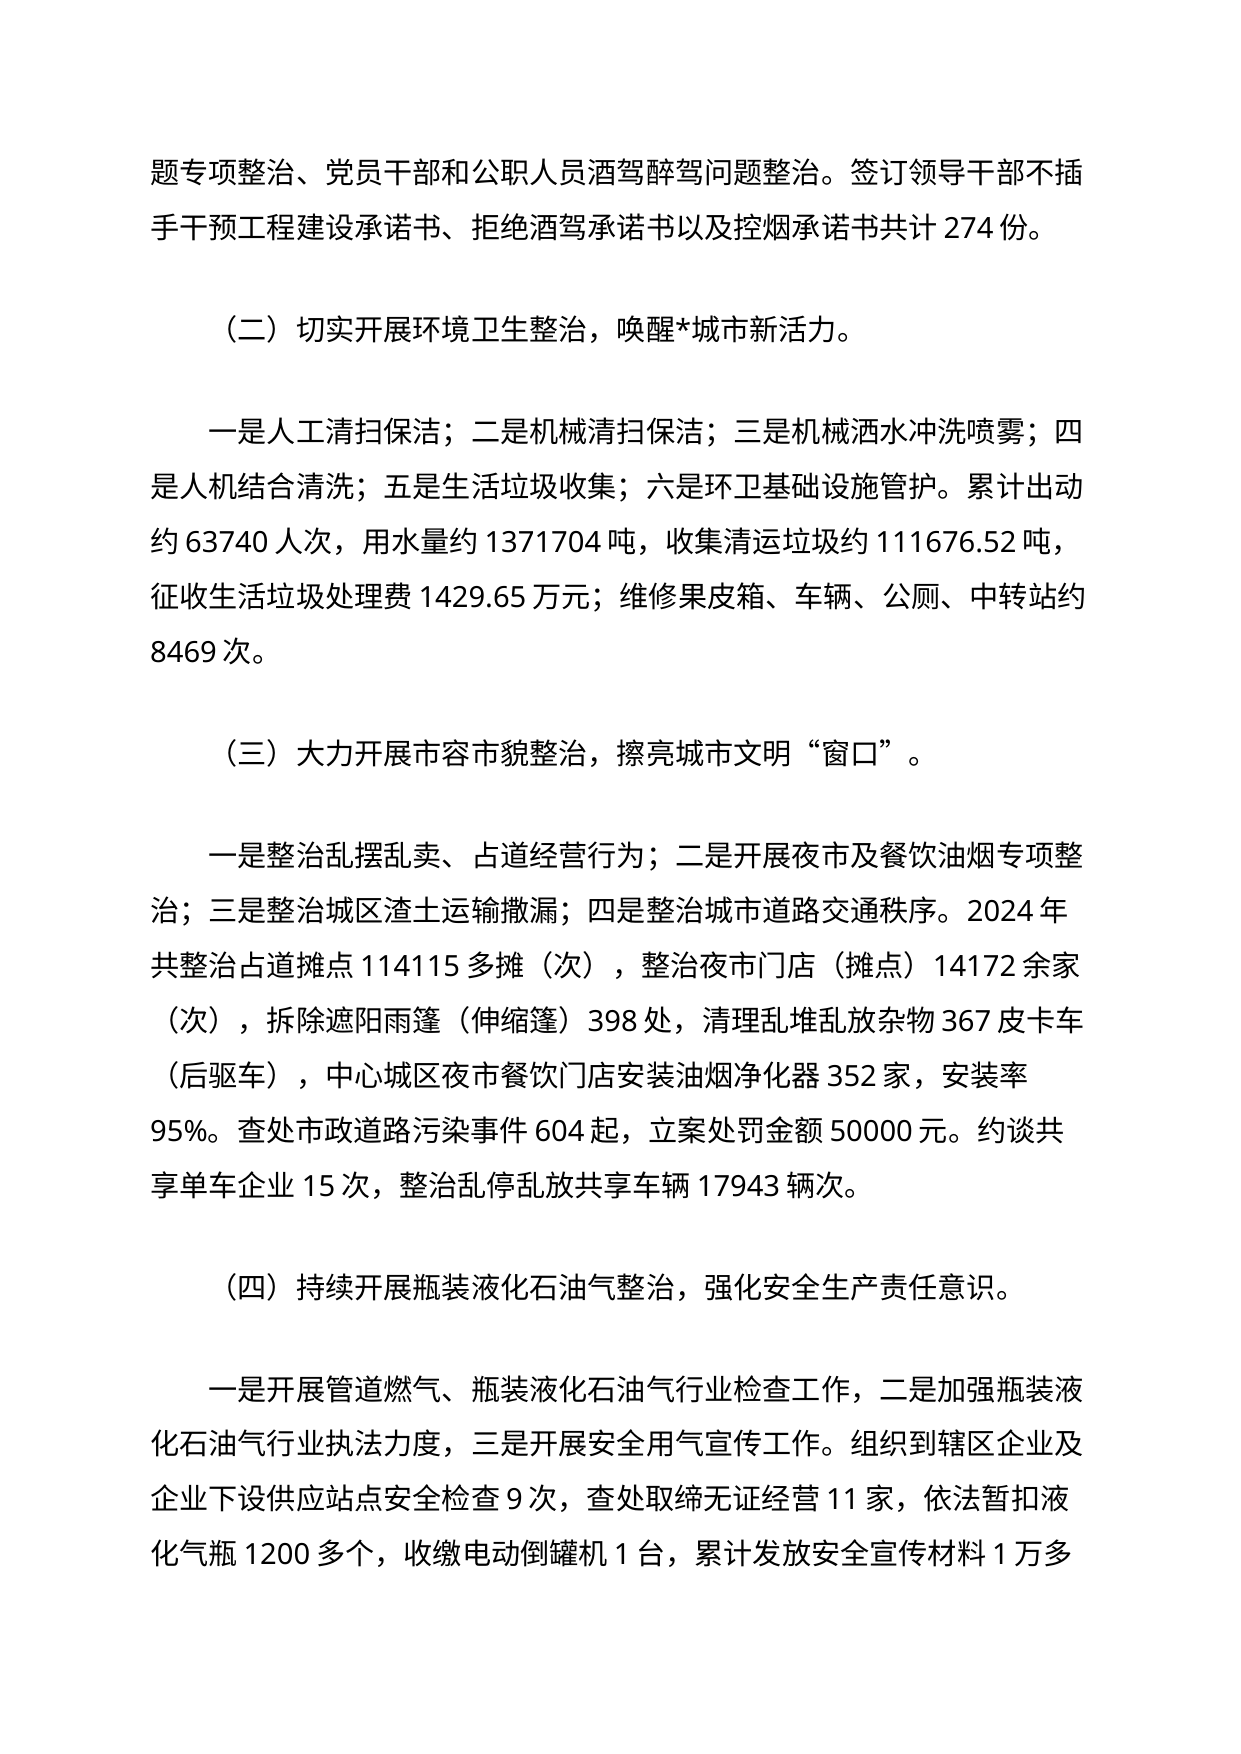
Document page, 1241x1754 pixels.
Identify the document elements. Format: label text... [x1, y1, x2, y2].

text 一是整治乱摆乱卖、占道经营行为；二是开展夜市及餐饮油烟专项整治；三是整治城区渣土运输撒漏；四是整治城市道路交通秩序。2024年共整治占道摊点114115多摊（次），整治夜市门店（摊点）14172余家（次），拆除遮阳雨篷（伸缩篷）398处，清理乱堆乱放杂物367皮卡车（后驱车），中心城区夜市餐饮门店安装油烟净化器352家，安装率95%。查处市政道路污染事件604起，立案处罚金额50000元。约谈共享单车企业15次，整治乱停乱放共享车辆17943辆次。 [150, 832, 1090, 1205]
text 一是人工清扫保洁；二是机械清扫保洁；三是机械洒水冲洗喷雾；四是人机结合清洗；五是生活垃圾收集；六是环卫基础设施管护。累计出动约63740人次，用水量约1371704吨，收集清运垃圾约111676.52吨，征收生活垃圾处理费1429.65万元；维修果皮箱、车辆、公厕、中转站约8469次。 [150, 409, 1090, 671]
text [150, 150, 1090, 247]
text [150, 1366, 1090, 1573]
text （四）持续开展瓶装液化石油气整治，强化安全生产责任意识。 [150, 1264, 1090, 1307]
text （二）切实开展环境卫生整治，唤醒*城市新活力。 [150, 307, 1090, 349]
text （三）大力开展市容市貌整治，擦亮城市文明“窗口”。 [150, 731, 1090, 773]
